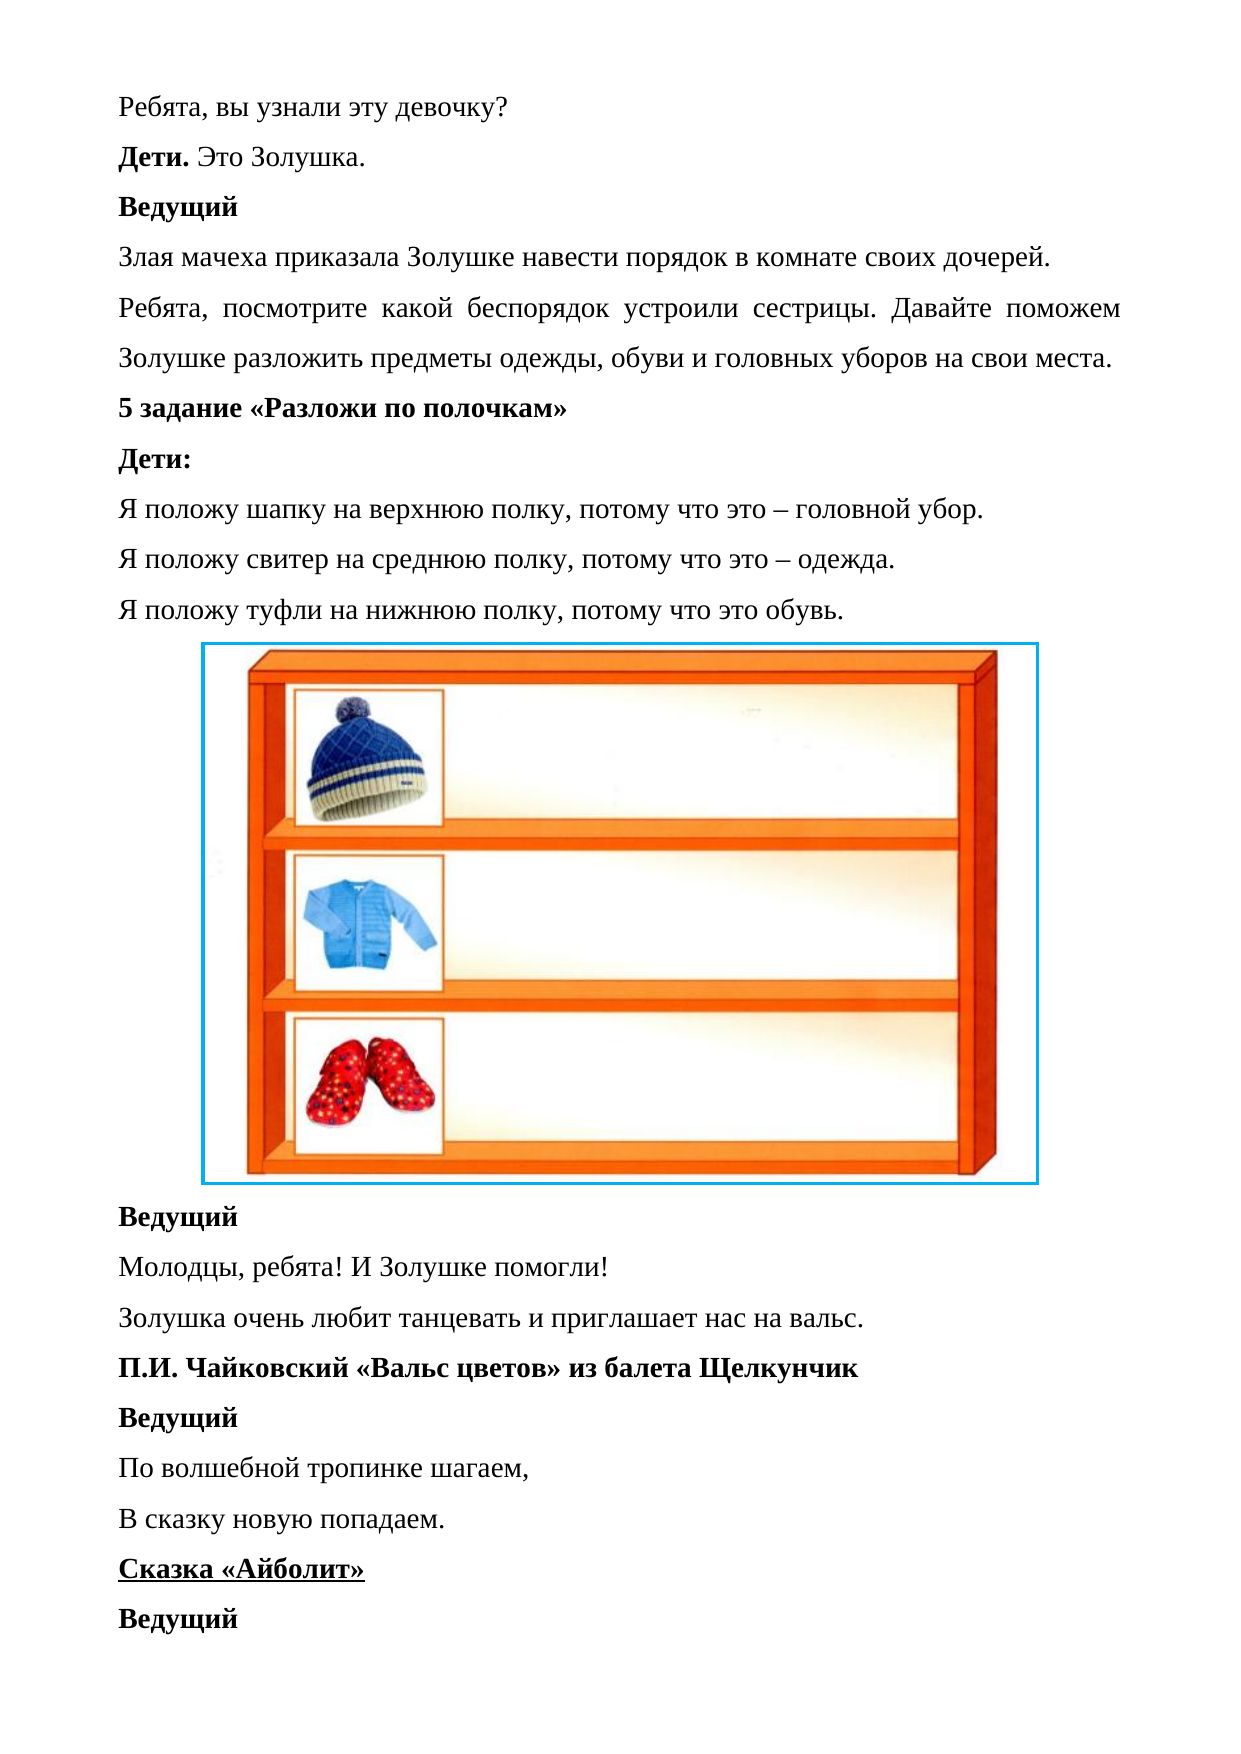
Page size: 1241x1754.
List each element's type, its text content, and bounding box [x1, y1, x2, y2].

text По волшебной тропинке шагаем, [118, 1451, 1122, 1484]
text Ведущий [118, 189, 1122, 223]
text П.И. Чайковский «Вальс цветов» из балета Щелкунчик [118, 1350, 1122, 1383]
text 5 задание «Разложи по полочкам» [118, 391, 1122, 424]
text Я положу свитер на среднюю полку, потому что это – одежда. [118, 541, 1122, 575]
text Молодцы, ребята! И Золушке помогли! [118, 1249, 1122, 1283]
text Золушка очень любит танцевать и приглашает нас на вальс. [118, 1300, 1122, 1333]
text Дети. Это Золушка. [118, 139, 1122, 172]
text Ребята, вы узнали эту девочку? [118, 89, 1122, 122]
text Дети: [118, 441, 1122, 474]
text Ведущий [118, 1400, 1122, 1434]
text Злая мачеха приказала Золушке навести порядок в комнате своих дочерей. [118, 239, 1122, 273]
picture [206, 646, 1035, 1181]
text Ребята, посмотрите какой беспорядок устроили сестрицы. Давайте поможем Золушке разложить предметы одежды, обуви и головных уборов на свои места. [118, 290, 1122, 374]
text Я положу туфли на нижнюю полку, потому что это обувь. [118, 592, 1122, 625]
text Я положу шапку на верхнюю полку, потому что это – головной убор. [118, 491, 1122, 525]
text Ведущий [118, 1199, 1122, 1233]
text В сказку новую попадаем. [118, 1501, 1122, 1534]
text Ведущий [118, 1602, 1122, 1635]
text Сказка «Айболит» [118, 1551, 1122, 1585]
